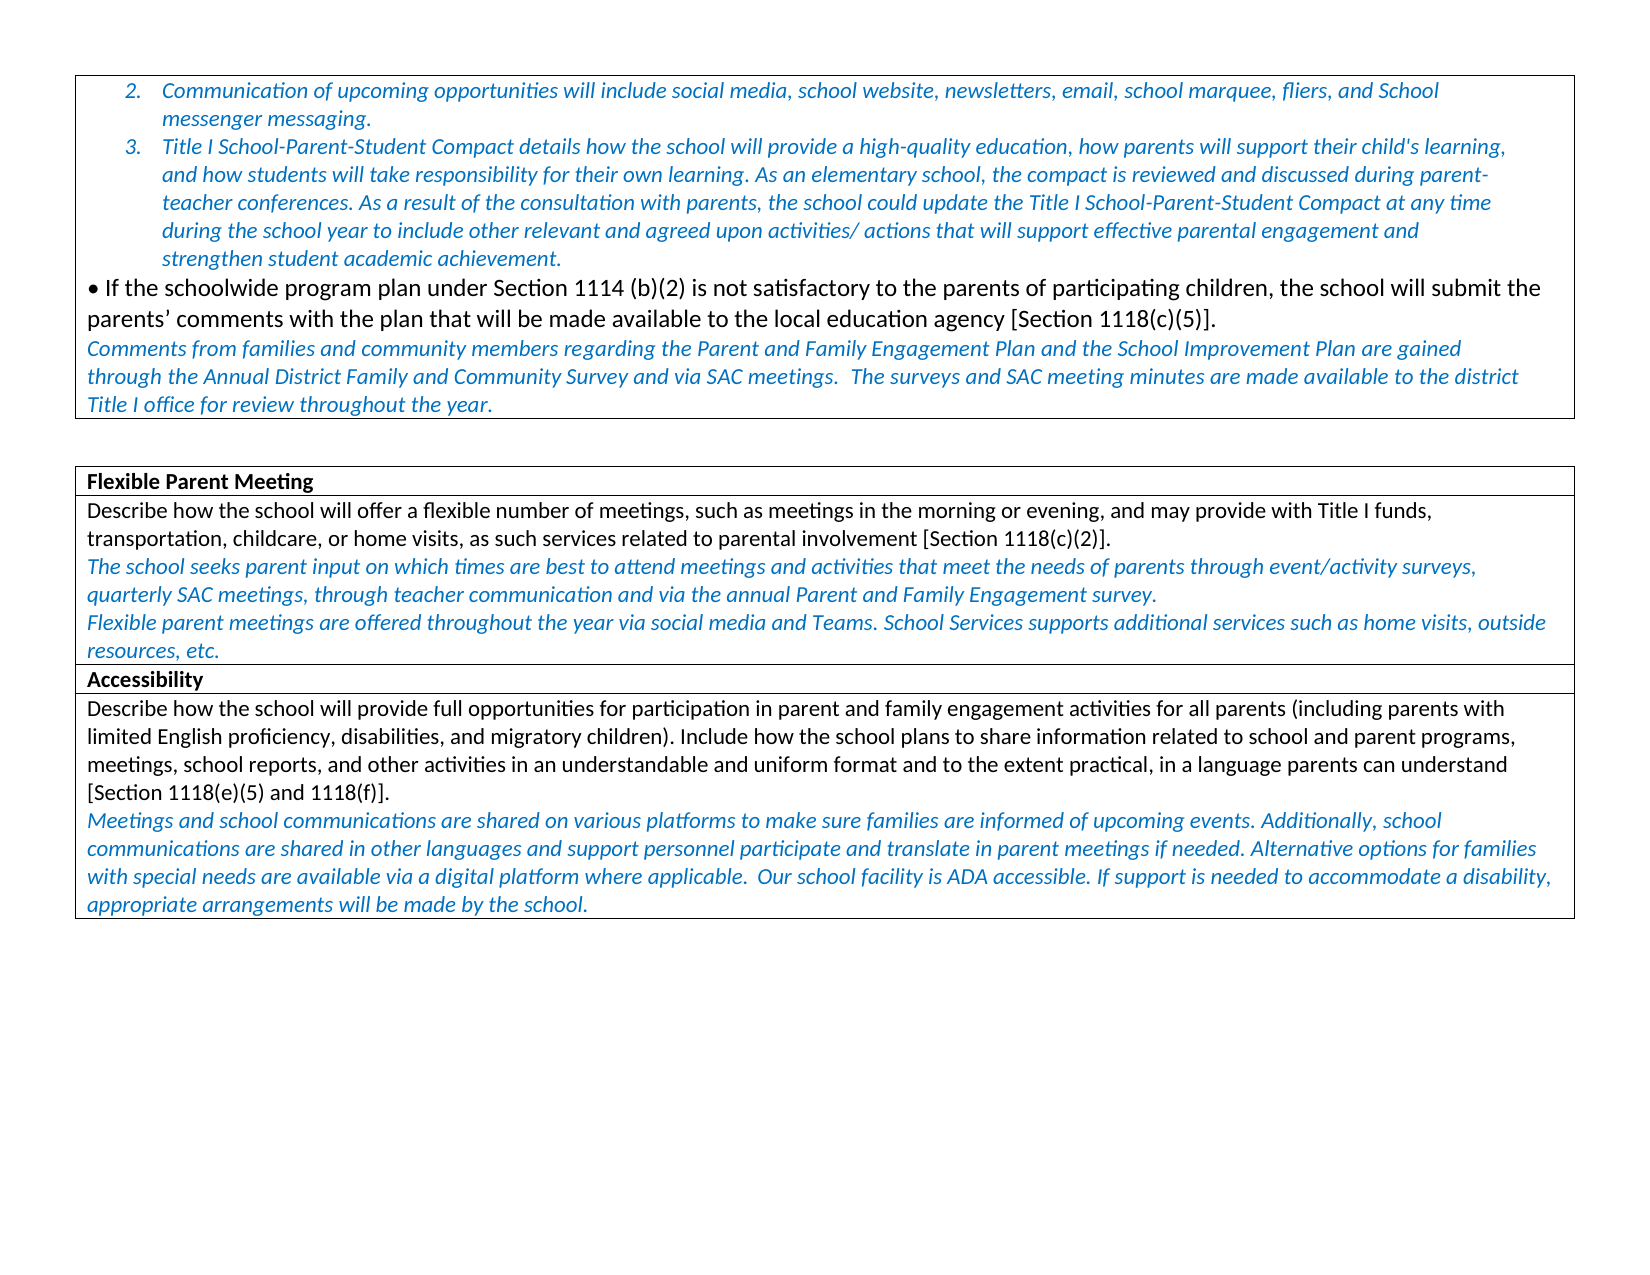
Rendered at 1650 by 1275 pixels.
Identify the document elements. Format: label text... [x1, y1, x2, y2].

table_cell Describe how the school will provide full opportunities for participation in parent and family engagement activities for all parents (including parents with limited English proficiency, disabilities, and migratory children). Include how the school plans to share information related to school and parent programs, meetings, school reports, and other activities in an understandable and uniform format and to the extent practical, in a language parents can understand [Section 1118(e)(5) and 1118(f)]. Meetings and school communications are shared on various platforms to make sure families are informed of upcoming events. Additionally, school communications are shared in other languages and support personnel participate and translate in parent meetings if needed. Alternative options for families with special needs are available via a digital platform where applicable. Our school facility is ADA accessible. If support is needed to accommodate a disability, appropriate arrangements will be made by the school. [76, 694, 1574, 918]
table_cell Describe how the school will offer a flexible number of meetings, such as meetings in the morning or evening, and may provide with Title I funds, transportation, childcare, or home visits, as such services related to parental involvement [Section 1118(c)(2)]. The school seeks parent input on which times are best to attend meetings and activities that meet the needs of parents through event/activity surveys, quarterly SAC meetings, through teacher communication and via the annual Parent and Family Engagement survey. Flexible parent meetings are offered throughout the year via social media and Teams. School Services supports additional services such as home visits, outside resources, etc. [76, 496, 1574, 664]
table_header Flexible Parent Meeting [76, 467, 1574, 495]
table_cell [76, 76, 1574, 418]
table_cell Accessibility [76, 665, 1574, 693]
